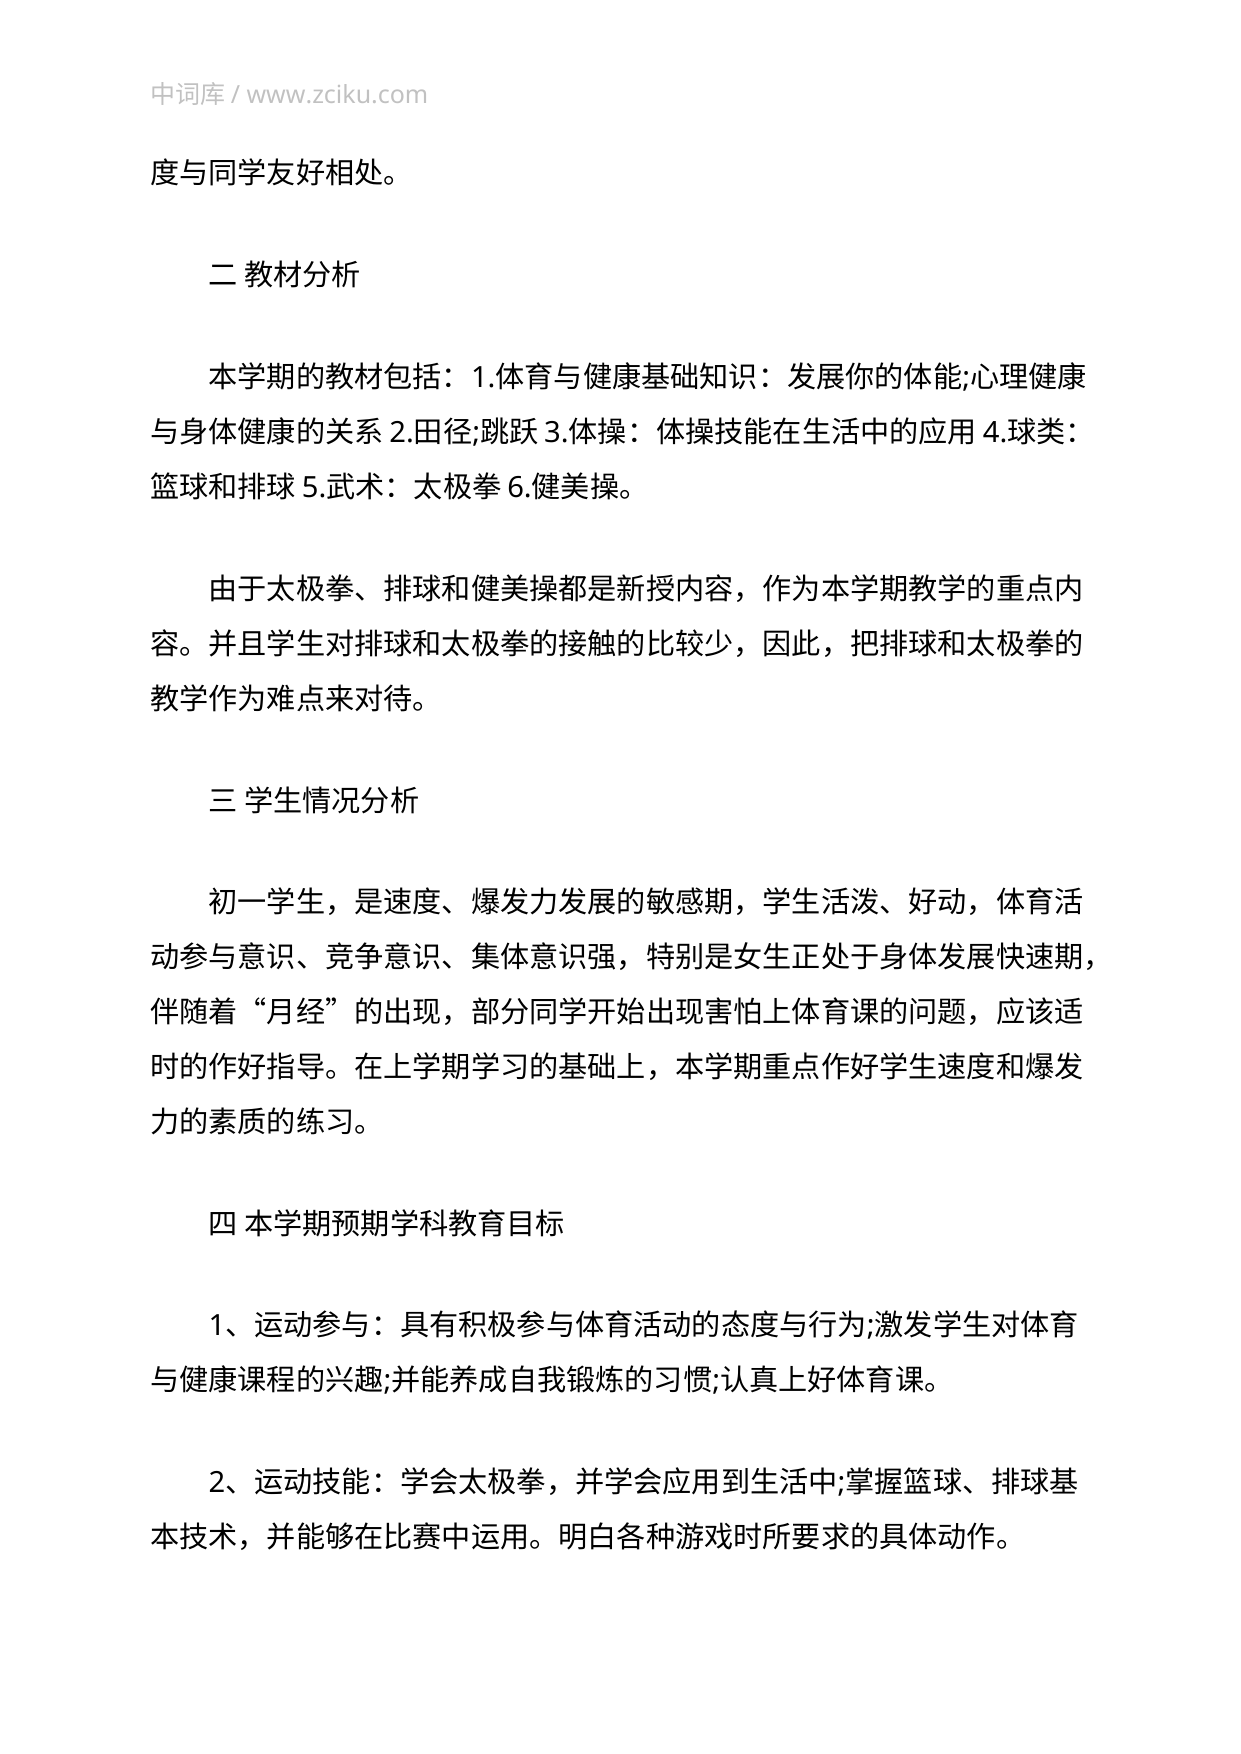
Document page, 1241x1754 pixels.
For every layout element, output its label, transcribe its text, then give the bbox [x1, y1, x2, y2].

text 由于太极拳、排球和健美操都是新授内容，作为本学期教学的重点内容。并且学生对排球和太极拳的接触的比较少，因此，把排球和太极拳的教学作为难点来对待。 [150, 566, 1090, 718]
text 初一学生，是速度、爆发力发展的敏感期，学生活泼、好动，体育活动参与意识、竞争意识、集体意识强，特别是女生正处于身体发展快速期，伴随着“月经”的出现，部分同学开始出现害怕上体育课的问题，应该适时的作好指导。在上学期学习的基础上，本学期重点作好学生速度和爆发力的素质的练习。 [150, 879, 1090, 1141]
text 二 教材分析 [150, 252, 1090, 294]
text 四 本学期预期学科教育目标 [150, 1200, 1090, 1242]
text 三 学生情况分析 [150, 777, 1090, 819]
text 本学期的教材包括：1.体育与健康基础知识：发展你的体能;心理健康与身体健康的关系2.田径;跳跃3.体操：体操技能在生活中的应用4.球类：篮球和排球5.武术：太极拳6.健美操。 [150, 353, 1090, 506]
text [150, 150, 1090, 192]
text 1、运动参与：具有积极参与体育活动的态度与行为;激发学生对体育与健康课程的兴趣;并能养成自我锻炼的习惯;认真上好体育课。 [150, 1302, 1090, 1399]
text 2、运动技能：学会太极拳，并学会应用到生活中;掌握篮球、排球基本技术，并能够在比赛中运用。明白各种游戏时所要求的具体动作。 [150, 1459, 1090, 1556]
